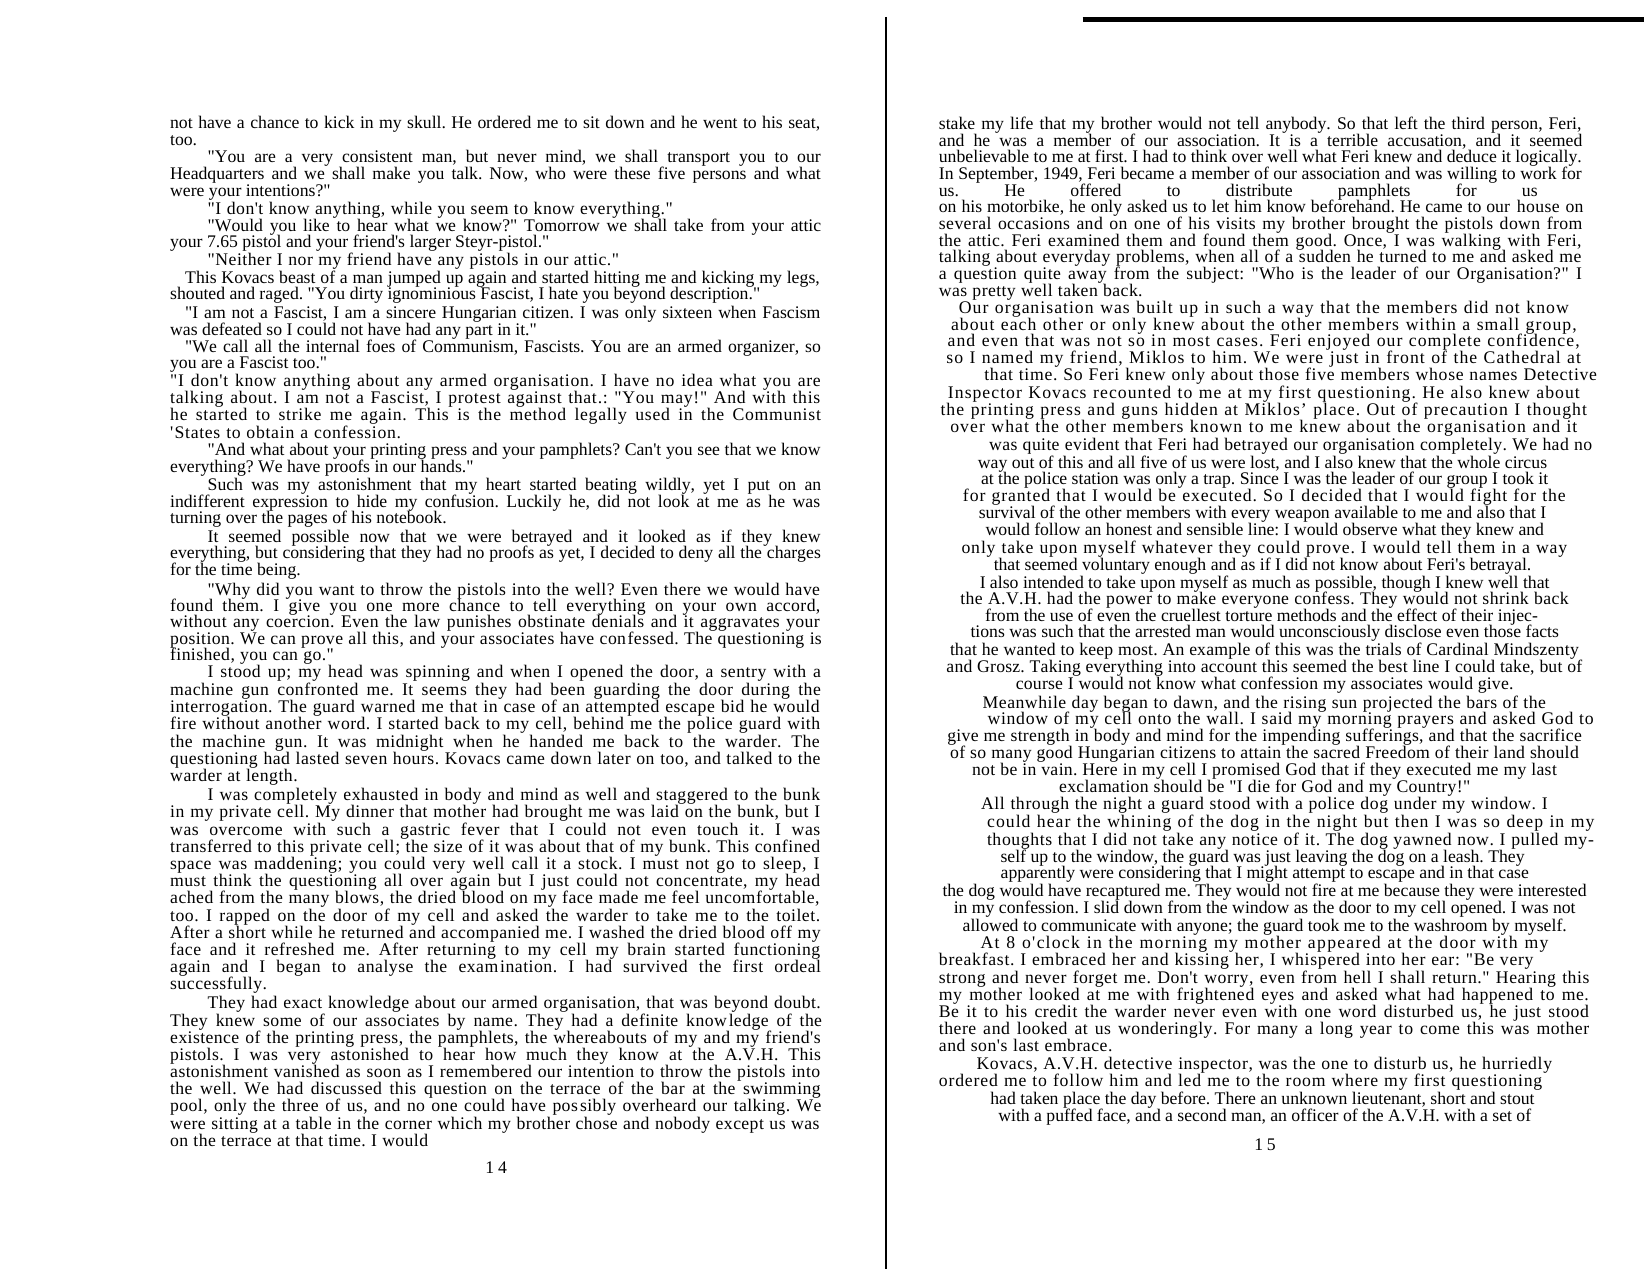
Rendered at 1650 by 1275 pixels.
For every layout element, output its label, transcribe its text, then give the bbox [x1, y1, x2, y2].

text It seemed possible now that we were betrayed and it looked as if they knew everything, but considering that they had no proofs as yet, I decided to deny all the charges for the time being. [170, 529, 822, 578]
text "Why did you want to throw the pistols into the well? Even there we would have found them. I give you one more chance to tell everything on your own accord, without any coercion. Even the law punishes obstinate denials and it aggravates your position. We can prove all this, and your associates have confessed. The questioning is finished, you can go." [170, 582, 822, 664]
text They had exact knowledge about our armed organisation, that was beyond doubt. They knew some of our associates by name. They had a definite knowledge of the existence of the printing press, the pamphlets, the whereabouts of my and my friend's pistols. I was very astonished to hear how much they know at the A.V.H. This astonishment vanished as soon as I remembered our intention to throw the pistols into the well. We had discussed this question on the terrace of the bar at the swimming pool, only the three of us, and no one could have possibly overheard our talking. We were sitting at a table in the corner which my brother chose and nobody except us was on the terrace at that time. I would [170, 995, 822, 1150]
text I was completely exhausted in body and mind as well and staggered to the bunk in my private cell. My dinner that mother had brought me was laid on the bunk, but I was overcome with such a gastric fever that I could not even touch it. I was transferred to this private cell; the size of it was about that of my bunk. This confined space was maddening; you could very well call it a stock. I must not go to sleep, I must think the questioning all over again but I just could not concentrate, my head ached from the many blows, the dried blood on my face made me feel uncomfortable, too. I rapped on the door of my cell and asked the warder to take me to the toilet. After a short while he returned and accompanied me. I washed the dried blood off my face and it refreshed me. After returning to my cell my brain started functioning again and I began to analyse the examination. I had survived the first ordeal successfully. [170, 787, 822, 993]
text I stood up; my head was spinning and when I opened the door, a sentry with a machine gun confronted me. It seems they had been guarding the door during the interrogation. The guard warned me that in case of an attempted escape bid he would fire without another word. I started back to my cell, behind me the police guard with the machine gun. It was midnight when he handed me back to the warder. The questioning had lasted seven hours. Kovacs came down later on too, and talked to the warder at length. [170, 664, 822, 785]
text 14 [170, 1160, 822, 1177]
text "I am not a Fascist, I am a sincere Hungarian citizen. I was only sixteen when Fascism was defeated so I could not have had any part in it." [170, 305, 822, 339]
text "Neither I nor my friend have any pistols in our attic." [207, 250, 822, 269]
text not have a chance to kick in my skull. He ordered me to sit down and he went to his seat, too. [170, 115, 822, 148]
text Such was my astonishment that my heart started beating wildly, yet I put on an indifferent expression to hide my confusion. Luckily he, did not look at me as he was turning over the pages of his notebook. [170, 477, 822, 527]
text "Would you like to hear what we know?" Tomorrow we shall take from your attic your 7.65 pistol and your friend's larger Steyr-pistol." [170, 218, 822, 250]
text "I don't know anything, while you seem to know everything." [207, 200, 822, 218]
text "We call all the internal foes of Communism, Fascists. You are an armed organizer, so you are a Fascist too." [170, 339, 822, 372]
text "I don't know anything about any armed organisation. I have no idea what you are talking about. I am not a Fascist, I protest against that.: "You may!" And with this he started to strike me again. This is the method legally used in the Communist 'States to obtain a confession. [170, 373, 822, 441]
text "And what about your printing press and your pamphlets? Can't you see that we know everything? We have proofs in our hands." [170, 442, 822, 476]
text "You are a very consistent man, but never mind, we shall transport you to our Headquarters and we shall make you talk. Now, who were these five persons and what were your intentions?" [170, 148, 822, 200]
text This Kovacs beast of a man jumped up again and started hitting me and kicking my legs, shouted and raged. "You dirty ignominious Fascist, I hate you beyond description." [170, 270, 822, 303]
